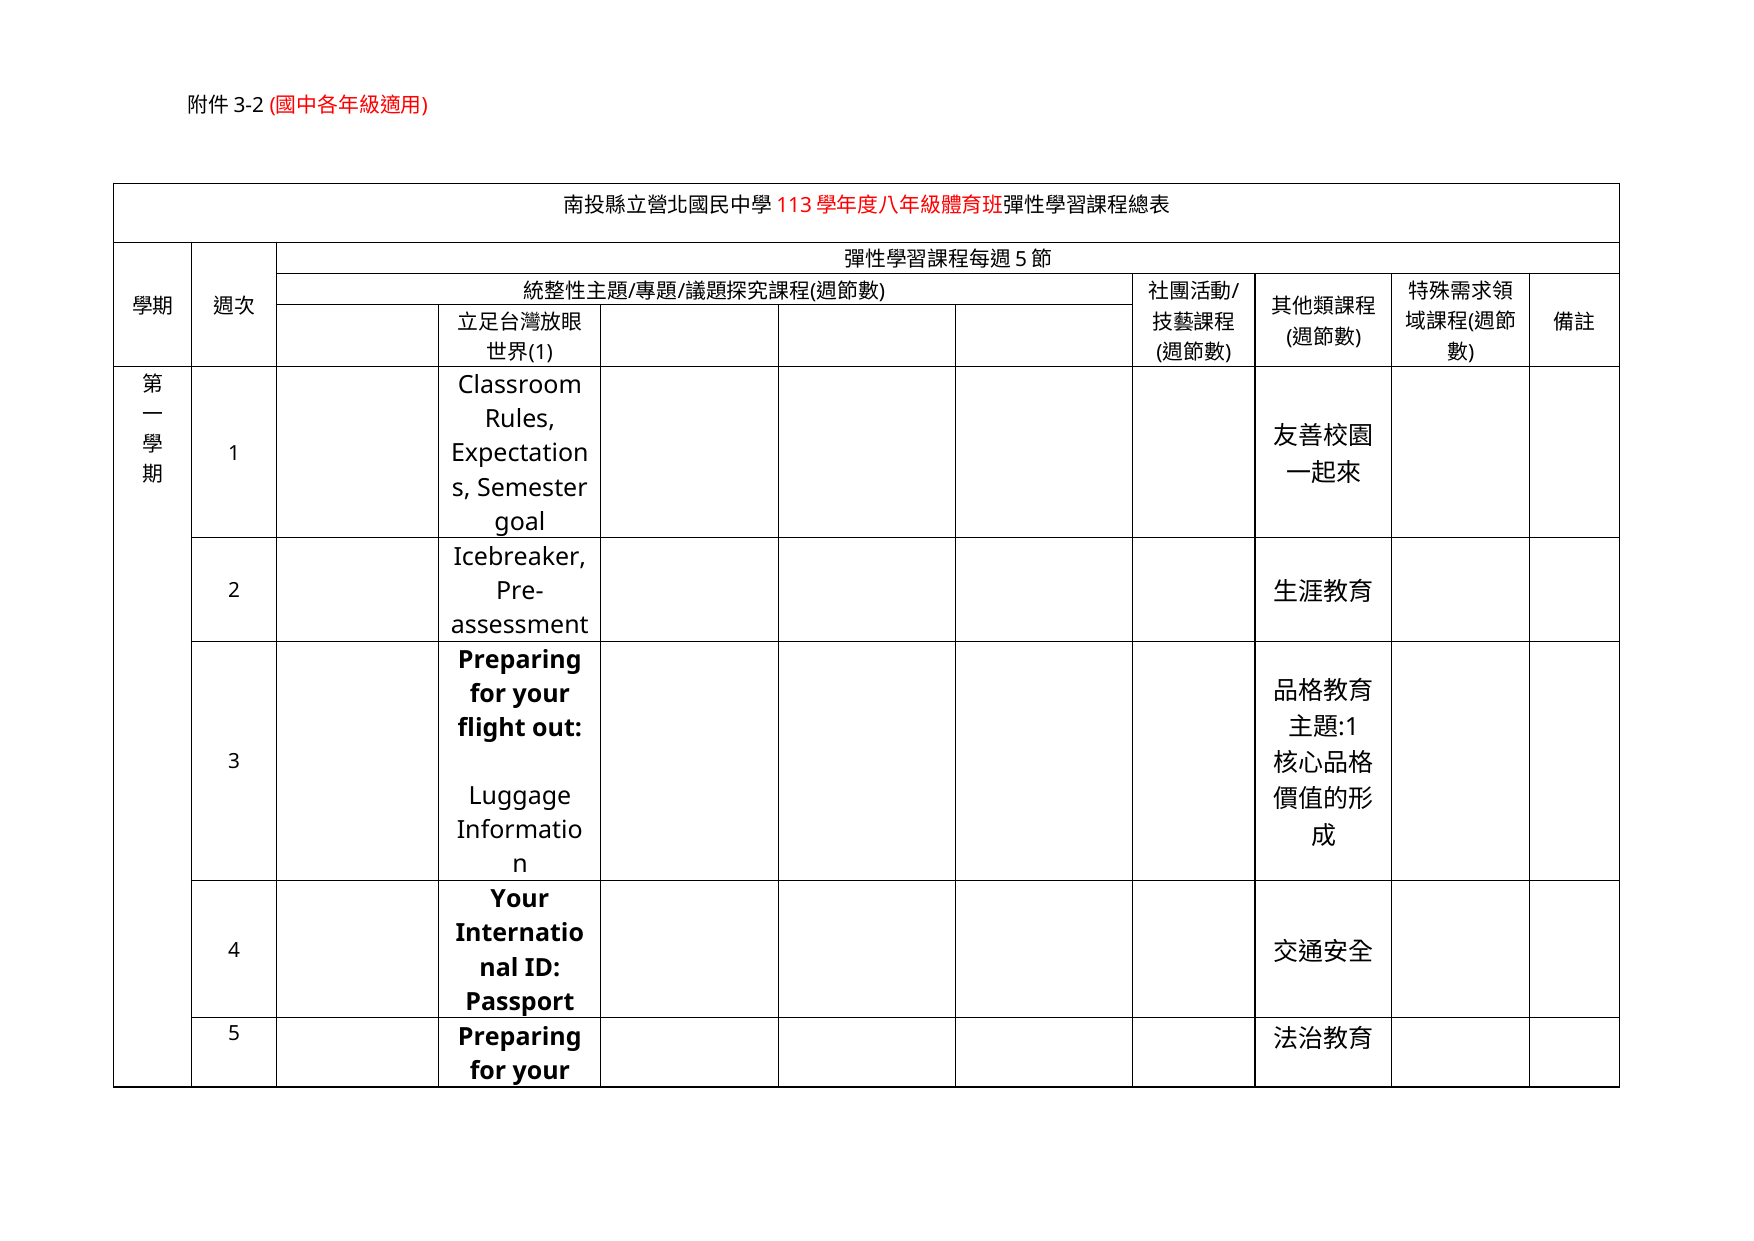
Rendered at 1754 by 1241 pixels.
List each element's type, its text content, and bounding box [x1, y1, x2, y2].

table_cell [601, 1018, 778, 1086]
table_cell [956, 538, 1132, 641]
table_cell [1392, 1018, 1529, 1086]
table_cell 5 [192, 1018, 276, 1086]
table_cell [601, 881, 778, 1017]
table_cell Preparing for your flight out: Luggage Information [439, 642, 600, 880]
table_cell 社團活動/技藝課程 (週節數) [1133, 274, 1254, 366]
table_cell [956, 367, 1132, 537]
table_cell [956, 1018, 1132, 1086]
table_cell [601, 642, 778, 880]
table_cell [1392, 642, 1529, 880]
table_cell [779, 1018, 955, 1086]
table_cell [277, 367, 438, 537]
table_cell 2 [192, 538, 276, 641]
table_cell [1133, 881, 1254, 1017]
table_cell 友善校園一起來 [1256, 367, 1391, 537]
table_cell 法治教育 [1256, 1018, 1391, 1086]
table_cell [1530, 642, 1619, 880]
table_cell [1392, 367, 1529, 537]
table_cell 品格教育主題:1 核心品格價值的形成 [1256, 642, 1391, 880]
table_cell 學期 [114, 243, 191, 366]
table_cell [779, 881, 955, 1017]
table_cell [779, 367, 955, 537]
table_cell [1133, 1018, 1254, 1086]
table_cell 生涯教育 [1256, 538, 1391, 641]
table_cell Icebreaker, Pre-assessment [439, 538, 600, 641]
table_cell [1530, 538, 1619, 641]
table_cell [1392, 538, 1529, 641]
table_cell Your International ID: Passport [439, 881, 600, 1017]
table_cell 備註 [1530, 274, 1619, 366]
table_cell [779, 305, 955, 366]
table_cell [1133, 538, 1254, 641]
table_cell [1133, 642, 1254, 880]
table_cell [1530, 881, 1619, 1017]
table_cell 第 一 學 期 [114, 367, 191, 1086]
table_cell [1530, 1018, 1619, 1086]
table_cell Classroom Rules, Expectations, Semester goal [439, 367, 600, 537]
table_cell 特殊需求領域課程(週節數) [1392, 274, 1529, 366]
table_cell [956, 881, 1132, 1017]
table_cell 3 [192, 642, 276, 880]
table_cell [439, 1018, 600, 1086]
table_cell [1392, 881, 1529, 1017]
table_cell [277, 305, 438, 366]
table_cell 週次 [192, 243, 276, 366]
table_cell [277, 538, 438, 641]
table_cell [277, 881, 438, 1017]
table_cell 彈性學習課程每週5節 [277, 243, 1619, 273]
table_cell 其他類課程 (週節數) [1256, 274, 1391, 366]
table_cell [779, 538, 955, 641]
table_cell [779, 642, 955, 880]
table_cell 交通安全 [1256, 881, 1391, 1017]
table_cell [277, 1018, 438, 1086]
table_cell 立足台灣放眼世界(1) [439, 305, 600, 366]
table_header 南投縣立營北國民中學113學年度八年級體育班彈性學習課程總表 [114, 184, 1619, 242]
table_cell [1530, 367, 1619, 537]
table_cell [956, 305, 1132, 366]
table_cell 統整性主題/專題/議題探究課程(週節數) [277, 274, 1132, 304]
table_cell [601, 367, 778, 537]
table_cell 1 [192, 367, 276, 537]
table_cell [277, 642, 438, 880]
table_cell [1133, 367, 1254, 537]
table_cell 4 [192, 881, 276, 1017]
table_cell [956, 642, 1132, 880]
table_cell [601, 305, 778, 366]
table_cell [601, 538, 778, 641]
